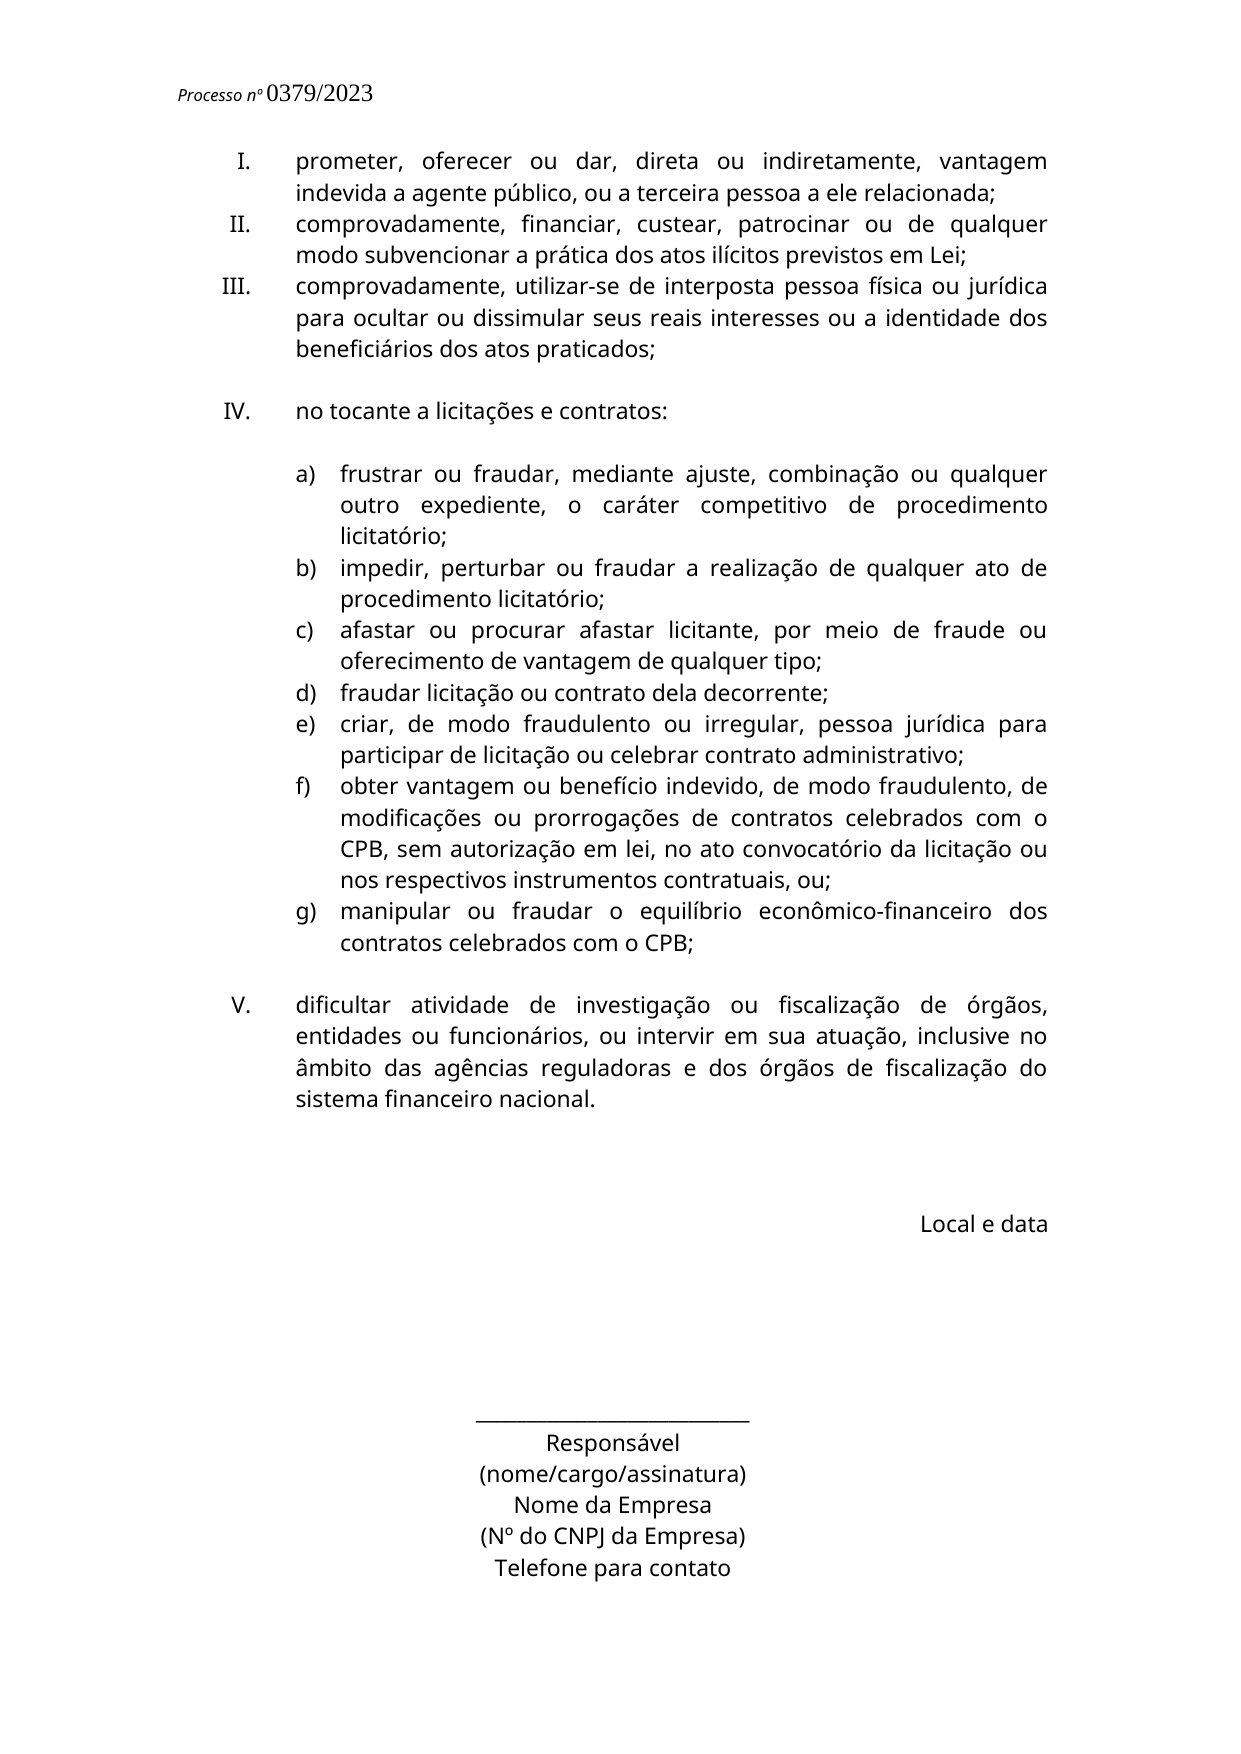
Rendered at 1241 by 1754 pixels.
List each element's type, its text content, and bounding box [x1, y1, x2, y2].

text (Nº do CNPJ da Empresa) [177, 1520, 1048, 1552]
list obter vantagem ou benefício indevido, de modo fraudulento, de modificações ou prorrogações de contratos celebrados com o CPB, sem autorização em lei, no ato convocatório da licitação ou nos respectivos instrumentos contratuais, ou; [295, 770, 1048, 895]
text Telefone para contato [177, 1552, 1048, 1583]
list prometer, oferecer ou dar, direta ou indiretamente, vantagem indevida a agente público, ou a terceira pessoa a ele relacionada; [251, 145, 1048, 208]
list criar, de modo fraudulento ou irregular, pessoa jurídica para participar de licitação ou celebrar contrato administrativo; [295, 708, 1048, 770]
list frustrar ou fraudar, mediante ajuste, combinação ou qualquer outro expediente, o caráter competitivo de procedimento licitatório; [295, 458, 1048, 552]
text Local e data [177, 1208, 1048, 1239]
list dificultar atividade de investigação ou fiscalização de órgãos, entidades ou funcionários, ou intervir em sua atuação, inclusive no âmbito das agências reguladoras e dos órgãos de fiscalização do sistema financeiro nacional. [251, 989, 1048, 1114]
list impedir, perturbar ou fraudar a realização de qualquer ato de procedimento licitatório; [295, 552, 1048, 614]
list comprovadamente, utilizar-se de interposta pessoa física ou jurídica para ocultar ou dissimular seus reais interesses ou a identidade dos beneficiários dos atos praticados; [251, 270, 1048, 364]
text (nome/cargo/assinatura) [177, 1458, 1048, 1489]
text ___________________________ [177, 1395, 1048, 1427]
list fraudar licitação ou contrato dela decorrente; [295, 677, 1048, 708]
list manipular ou fraudar o equilíbrio econômico-financeiro dos contratos celebrados com o CPB; [295, 895, 1048, 958]
list afastar ou procurar afastar licitante, por meio de fraude ou oferecimento de vantagem de qualquer tipo; [295, 614, 1048, 677]
text Responsável [177, 1427, 1048, 1458]
text Nome da Empresa [177, 1489, 1048, 1520]
list comprovadamente, financiar, custear, patrocinar ou de qualquer modo subvencionar a prática dos atos ilícitos previstos em Lei; [251, 208, 1048, 270]
list no tocante a licitações e contratos: [251, 395, 1048, 427]
